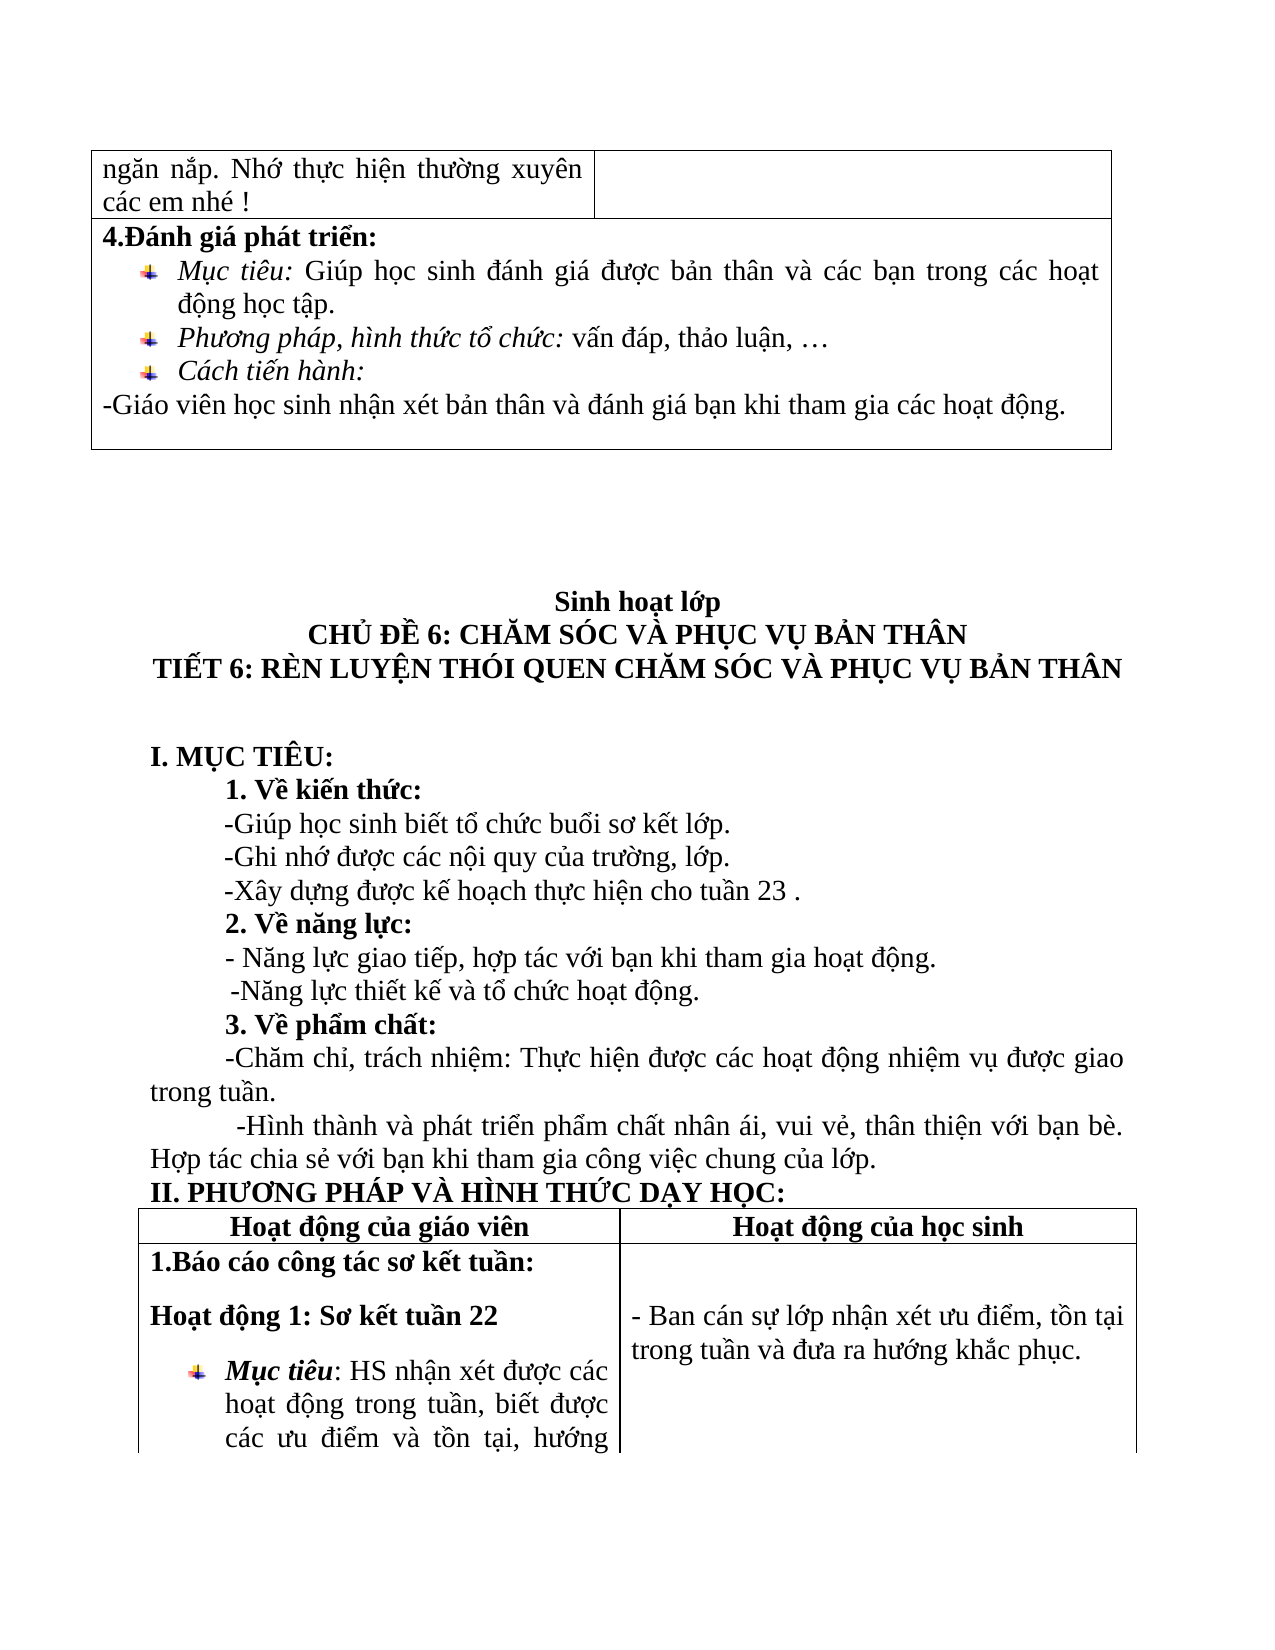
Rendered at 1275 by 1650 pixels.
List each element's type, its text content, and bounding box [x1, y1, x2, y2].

text 1. Về kiến thức: [150, 772, 1125, 806]
text 3. Về phẩm chất: [150, 1007, 1125, 1041]
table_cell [92, 151, 594, 218]
table_header Hoạt động của học sinh [621, 1209, 1136, 1243]
text 2. Về năng lực: [150, 906, 1125, 940]
text -Hình thành và phát triển phẩm chất nhân ái, vui vẻ, thân thiện với bạn bè. Hợp tác chia sẻ với bạn khi tham gia công việc chung của lớp. [150, 1108, 1125, 1175]
picture [140, 364, 158, 381]
table_header Hoạt động của giáo viên [139, 1209, 619, 1243]
picture [188, 1363, 206, 1380]
text -Xây dựng được kế hoạch thực hiện cho tuần 23 . [150, 873, 1125, 906]
text -Giúp học sinh biết tổ chức buổi sơ kết lớp. [150, 806, 1125, 839]
text -Chăm chỉ, trách nhiệm: Thực hiện được các hoạt động nhiệm vụ được giao trong tuần. [150, 1041, 1125, 1108]
picture [140, 263, 158, 280]
text - Năng lực giao tiếp, hợp tác với bạn khi tham gia hoạt động. [150, 940, 1125, 973]
text I. MỤC TIÊU: [150, 739, 1125, 772]
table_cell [139, 1244, 619, 1453]
text -Ghi nhớ được các nội quy của trường, lớp. [150, 839, 1125, 873]
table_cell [621, 1244, 1136, 1453]
text TIẾT 6: RÈN LUYỆN THÓI QUEN CHĂM SÓC VÀ PHỤC VỤ BẢN THÂN [150, 651, 1125, 684]
text II. PHƯƠNG PHÁP VÀ HÌNH THỨC DẠY HỌC: [150, 1175, 1125, 1208]
text CHỦ ĐỀ 6: CHĂM SÓC VÀ PHỤC VỤ BẢN THÂN [150, 617, 1125, 651]
picture [140, 330, 158, 347]
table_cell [595, 151, 1111, 218]
table_cell 4.Đánh giá phát triển: Mục tiêu: Giúp học sinh đánh giá được bản thân và các bạn trong các hoạt động học tập. Phương pháp, hình thức tổ chức: vấn đáp, thảo luận, … Cách tiến hành: -Giáo viên học sinh nhận xét bản thân và đánh giá bạn khi tham gia các hoạt động. [92, 219, 1111, 448]
text Sinh hoạt lớp [150, 584, 1125, 617]
text -Năng lực thiết kế và tổ chức hoạt động. [150, 973, 1125, 1007]
